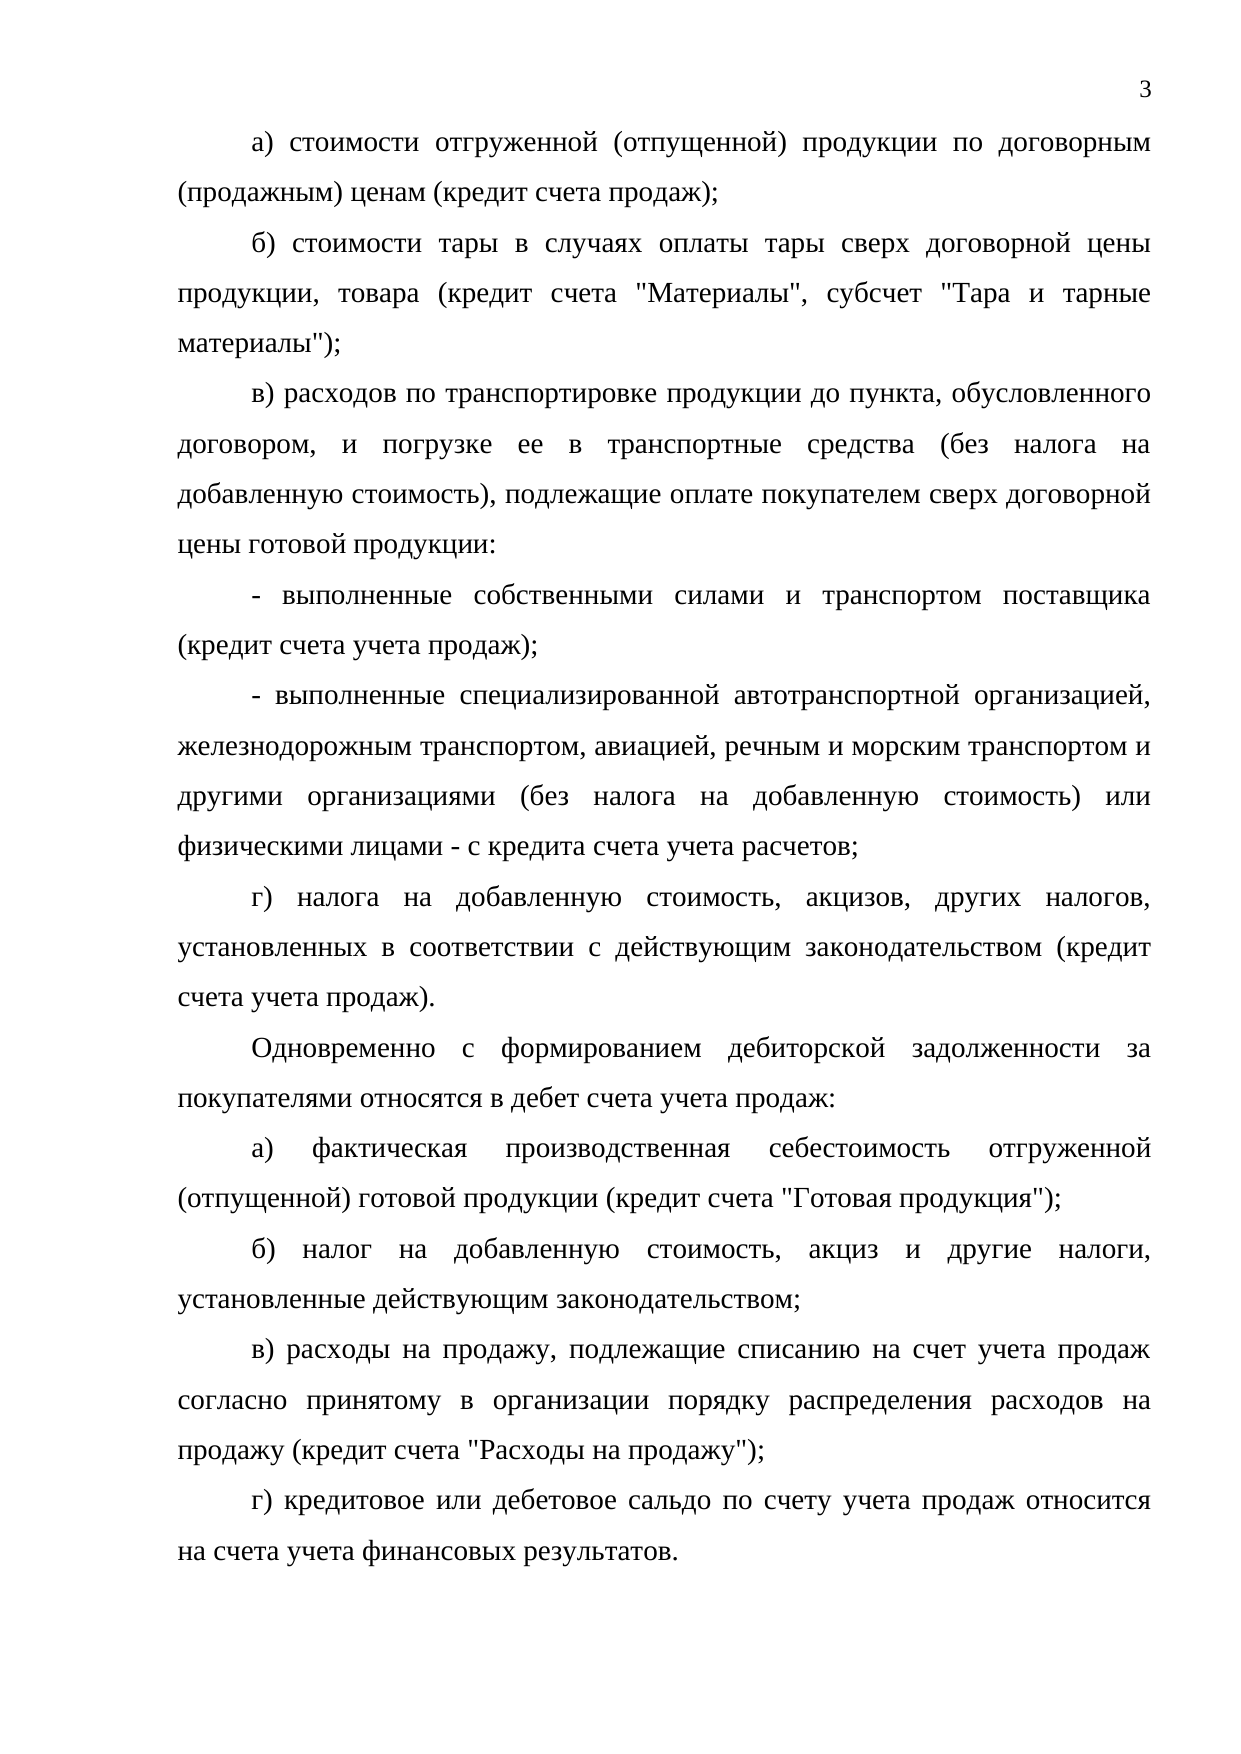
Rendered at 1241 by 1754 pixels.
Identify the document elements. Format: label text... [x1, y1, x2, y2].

text г) кредитовое или дебетовое сальдо по счету учета продаж относится на счета учета финансовых результатов. [177, 1482, 1152, 1566]
text Одновременно с формированием дебиторской задолженности за покупателями относятся в дебет счета учета продаж: [177, 1030, 1152, 1113]
text б) налог на добавленную стоимость, акциз и другие налоги, установленные действующим законодательством; [177, 1231, 1152, 1315]
text б) стоимости тары в случаях оплаты тары сверх договорной цены продукции, товара (кредит счета "Материалы", субсчет "Тара и тарные материалы"); [177, 225, 1152, 359]
text в) расходов по транспортировке продукции до пункта, обусловленного договором, и погрузке ее в транспортные средства (без налога на добавленную стоимость), подлежащие оплате покупателем сверх договорной цены готовой продукции: [177, 376, 1152, 560]
text - выполненные собственными силами и транспортом поставщика (кредит счета учета продаж); [177, 577, 1152, 661]
text а) фактическая производственная себестоимость отгруженной (отпущенной) готовой продукции (кредит счета "Готовая продукция"); [177, 1130, 1152, 1214]
text а) стоимости отгруженной (отпущенной) продукции по договорным (продажным) ценам (кредит счета продаж); [177, 124, 1152, 208]
text в) расходы на продажу, подлежащие списанию на счет учета продаж согласно принятому в организации порядку распределения расходов на продажу (кредит счета "Расходы на продажу"); [177, 1332, 1152, 1466]
text г) налога на добавленную стоимость, акцизов, других налогов, установленных в соответствии с действующим законодательством (кредит счета учета продаж). [177, 879, 1152, 1013]
text - выполненные специализированной автотранспортной организацией, железнодорожным транспортом, авиацией, речным и морским транспортом и другими организациями (без налога на добавленную стоимость) или физическими лицами - с кредита счета учета расчетов; [177, 677, 1152, 862]
